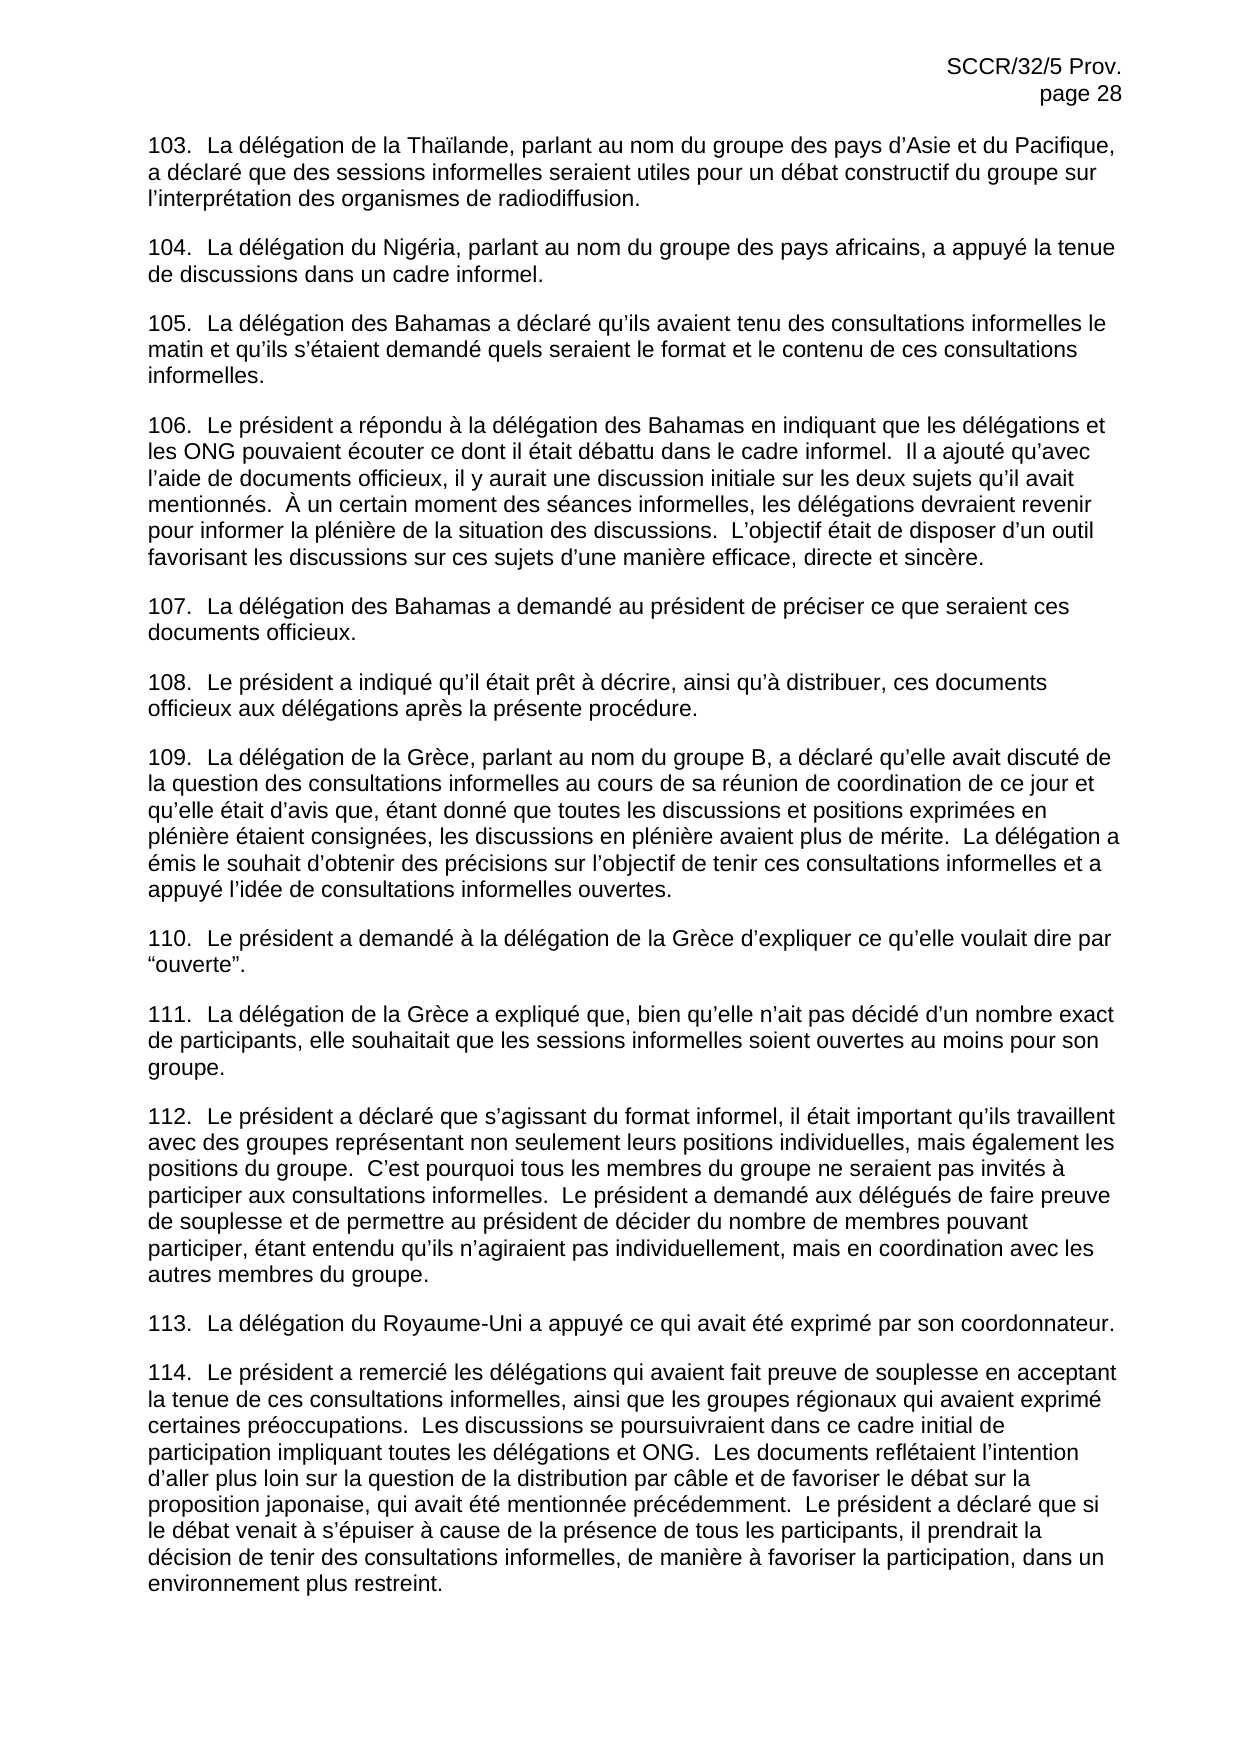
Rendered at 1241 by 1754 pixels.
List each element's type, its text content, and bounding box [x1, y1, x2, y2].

text Le président a répondu à la délégation des Bahamas en indiquant que les délégations et les ONG pouvaient écouter ce dont il était débattu dans le cadre informel. Il a ajouté qu’avec l’aide de documents officieux, il y aurait une discussion initiale sur les deux sujets qu’il avait mentionnés. À un certain moment des séances informelles, les délégations devraient revenir pour informer la plénière de la situation des discussions. L’objectif était de disposer d’un outil favorisant les discussions sur ces sujets d’une manière efficace, directe et sincère. [148, 412, 1122, 570]
text Le président a remercié les délégations qui avaient fait preuve de souplesse en acceptant la tenue de ces consultations informelles, ainsi que les groupes régionaux qui avaient exprimé certaines préoccupations. Les discussions se poursuivraient dans ce cadre initial de participation impliquant toutes les délégations et ONG. Les documents reflétaient l’intention d’aller plus loin sur la question de la distribution par câble et de favoriser le débat sur la proposition japonaise, qui avait été mentionnée précédemment. Le président a déclaré que si le débat venait à s’épuiser à cause de la présence de tous les participants, il prendrait la décision de tenir des consultations informelles, de manière à favoriser la participation, dans un environnement plus restreint. [148, 1359, 1122, 1597]
text La délégation des Bahamas a demandé au président de préciser ce que seraient ces documents officieux. [148, 593, 1122, 646]
text Le président a déclaré que s’agissant du format informel, il était important qu’ils travaillent avec des groupes représentant non seulement leurs positions individuelles, mais également les positions du groupe. C’est pourquoi tous les membres du groupe ne seraient pas invités à participer aux consultations informelles. Le président a demandé aux délégués de faire preuve de souplesse et de permettre au président de décider du nombre de membres pouvant participer, étant entendu qu’ils n’agiraient pas individuellement, mais en coordination avec les autres membres du groupe. [148, 1103, 1122, 1287]
text Le président a indiqué qu’il était prêt à décrire, ainsi qu’à distribuer, ces documents officieux aux délégations après la présente procédure. [148, 668, 1122, 721]
text La délégation des Bahamas a déclaré qu’ils avaient tenu des consultations informelles le matin et qu’ils s’étaient demandé quels seraient le format et le contenu de ces consultations informelles. [148, 310, 1122, 389]
text La délégation de la Grèce a expliqué que, bien qu’elle n’ait pas décidé d’un nombre exact de participants, elle souhaitait que les sessions informelles soient ouvertes au moins pour son groupe. [148, 1001, 1122, 1080]
text La délégation du Royaume-Uni a appuyé ce qui avait été exprimé par son coordonnateur. [148, 1310, 1122, 1336]
text La délégation du Nigéria, parlant au nom du groupe des pays africains, a appuyé la tenue de discussions dans un cadre informel. [148, 234, 1122, 287]
text Le président a demandé à la délégation de la Grèce d’expliquer ce qu’elle voulait dire par “ouverte”. [148, 925, 1122, 978]
text La délégation de la Grèce, parlant au nom du groupe B, a déclaré qu’elle avait discuté de la question des consultations informelles au cours de sa réunion de coordination de ce jour et qu’elle était d’avis que, étant donné que toutes les discussions et positions exprimées en plénière étaient consignées, les discussions en plénière avaient plus de mérite. La délégation a émis le souhait d’obtenir des précisions sur l’objectif de tenir ces consultations informelles et a appuyé l’idée de consultations informelles ouvertes. [148, 744, 1122, 902]
text La délégation de la Thaïlande, parlant au nom du groupe des pays d’Asie et du Pacifique, a déclaré que des sessions informelles seraient utiles pour un débat constructif du groupe sur l’interprétation des organismes de radiodiffusion. [148, 132, 1122, 211]
